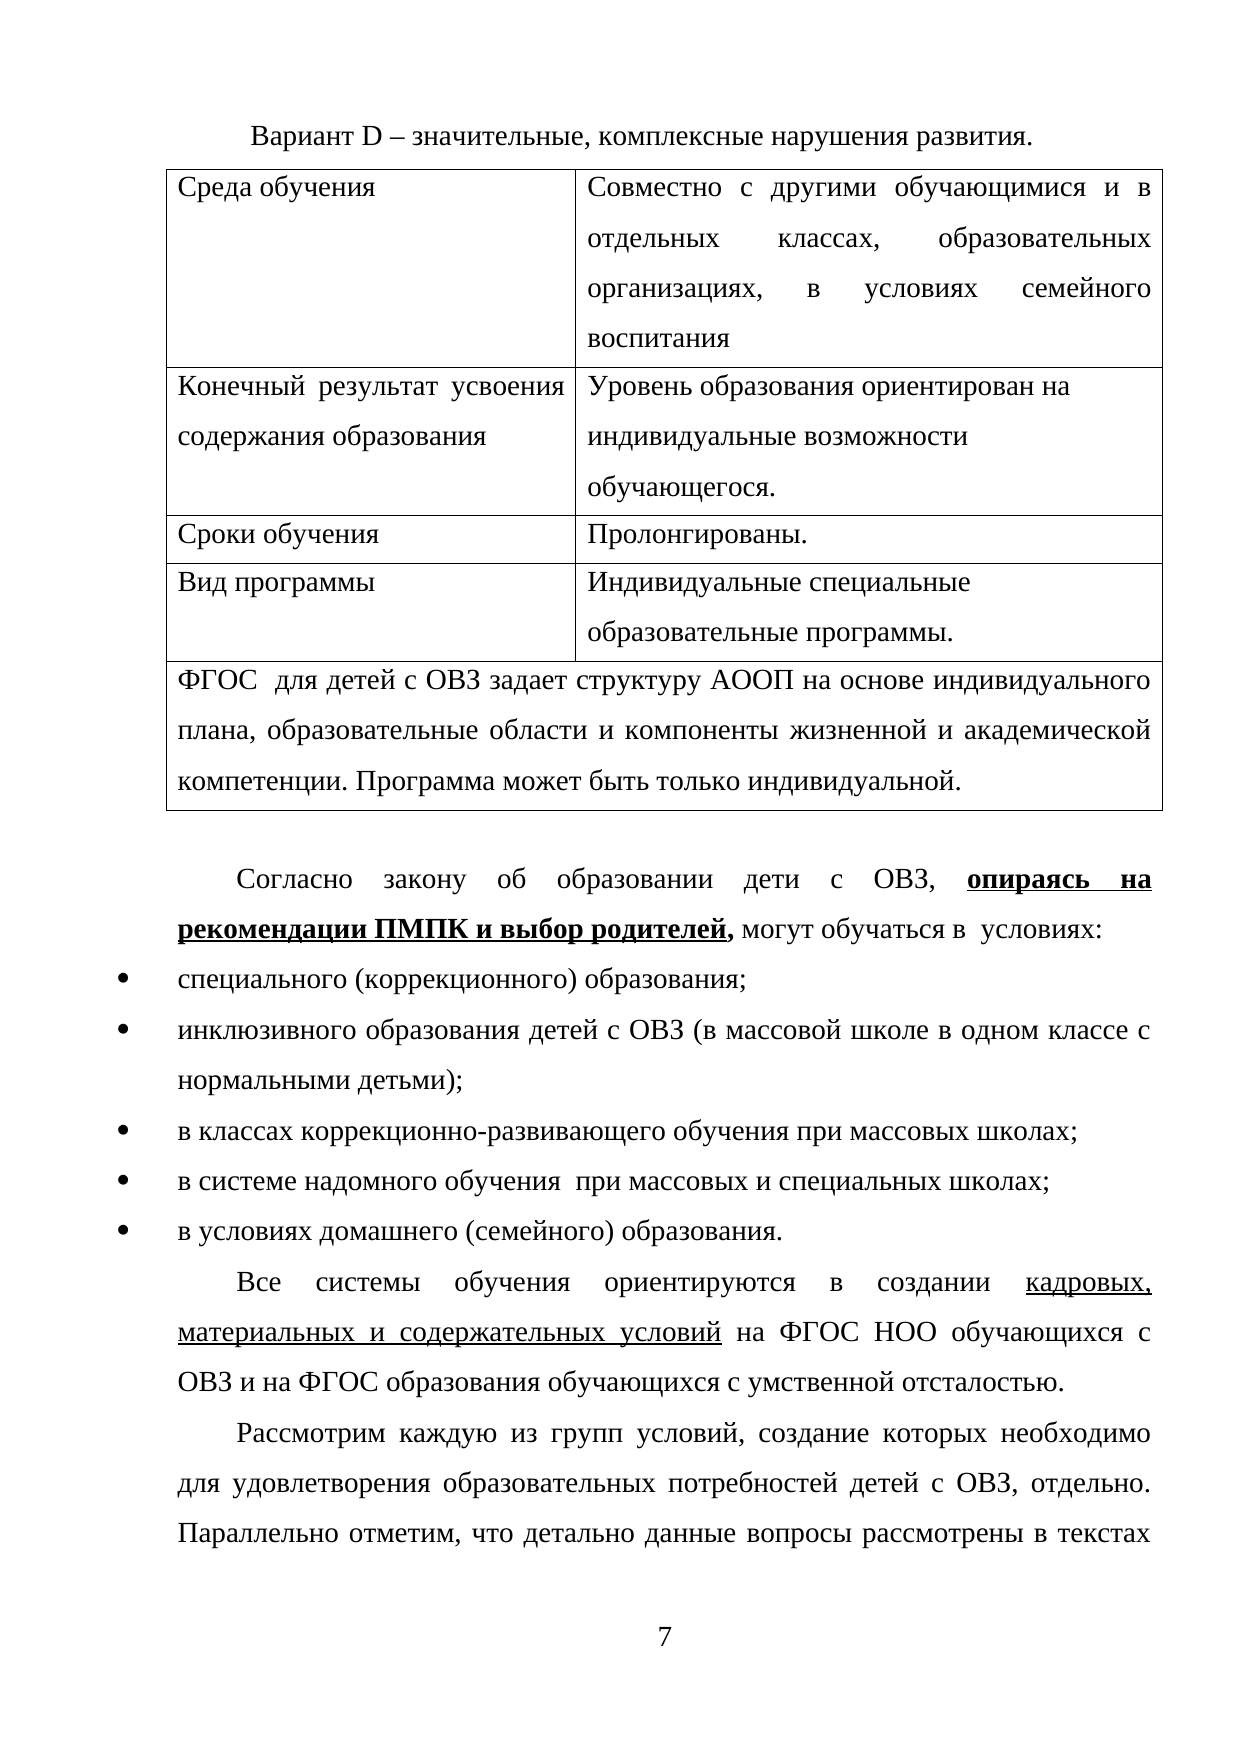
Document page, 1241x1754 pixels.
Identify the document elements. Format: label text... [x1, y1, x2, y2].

table_header Среда обучения [167, 170, 575, 367]
list в условиях домашнего (семейного) образования. [118, 1213, 1152, 1247]
text Вариант D – значительные, комплексные нарушения развития. [177, 118, 1152, 152]
list инклюзивного образования детей с ОВЗ (в массовой школе в одном классе с нормальными детьми); [118, 1012, 1152, 1096]
list в классах коррекционно-развивающего обучения при массовых школах; [118, 1113, 1152, 1146]
table_cell Вид программы [167, 564, 575, 661]
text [177, 1415, 1152, 1549]
table_cell Сроки обучения [167, 516, 575, 563]
table_cell ФГОС для детей с ОВЗ задает структуру АООП на основе индивидуального плана, образовательные области и компоненты жизненной и академической компетенции. Программа может быть только индивидуальной. [167, 662, 1162, 809]
table_cell Конечный результат усвоения содержания образования [167, 368, 575, 515]
table_cell Уровень образования ориентирован на индивидуальные возможности обучающегося. [576, 368, 1162, 515]
text Все системы обучения ориентируются в создании кадровых, материальных и содержательных условий на ФГОС НОО обучающихся с ОВЗ и на ФГОС образования обучающихся с умственной отсталостью. [177, 1264, 1152, 1398]
table_header Совместно с другими обучающимися и в отдельных классах, образовательных организациях, в условиях семейного воспитания [576, 170, 1162, 367]
list специального (коррекционного) образования; [118, 961, 1152, 995]
table_cell Пролонгированы. [576, 516, 1162, 563]
table_cell Индивидуальные специальные образовательные программы. [576, 564, 1162, 661]
list в системе надомного обучения при массовых и специальных школах; [118, 1163, 1152, 1197]
text Согласно закону об образовании дети с ОВЗ, опираясь на рекомендации ПМПК и выбор родителей, могут обучаться в условиях: [177, 861, 1152, 945]
